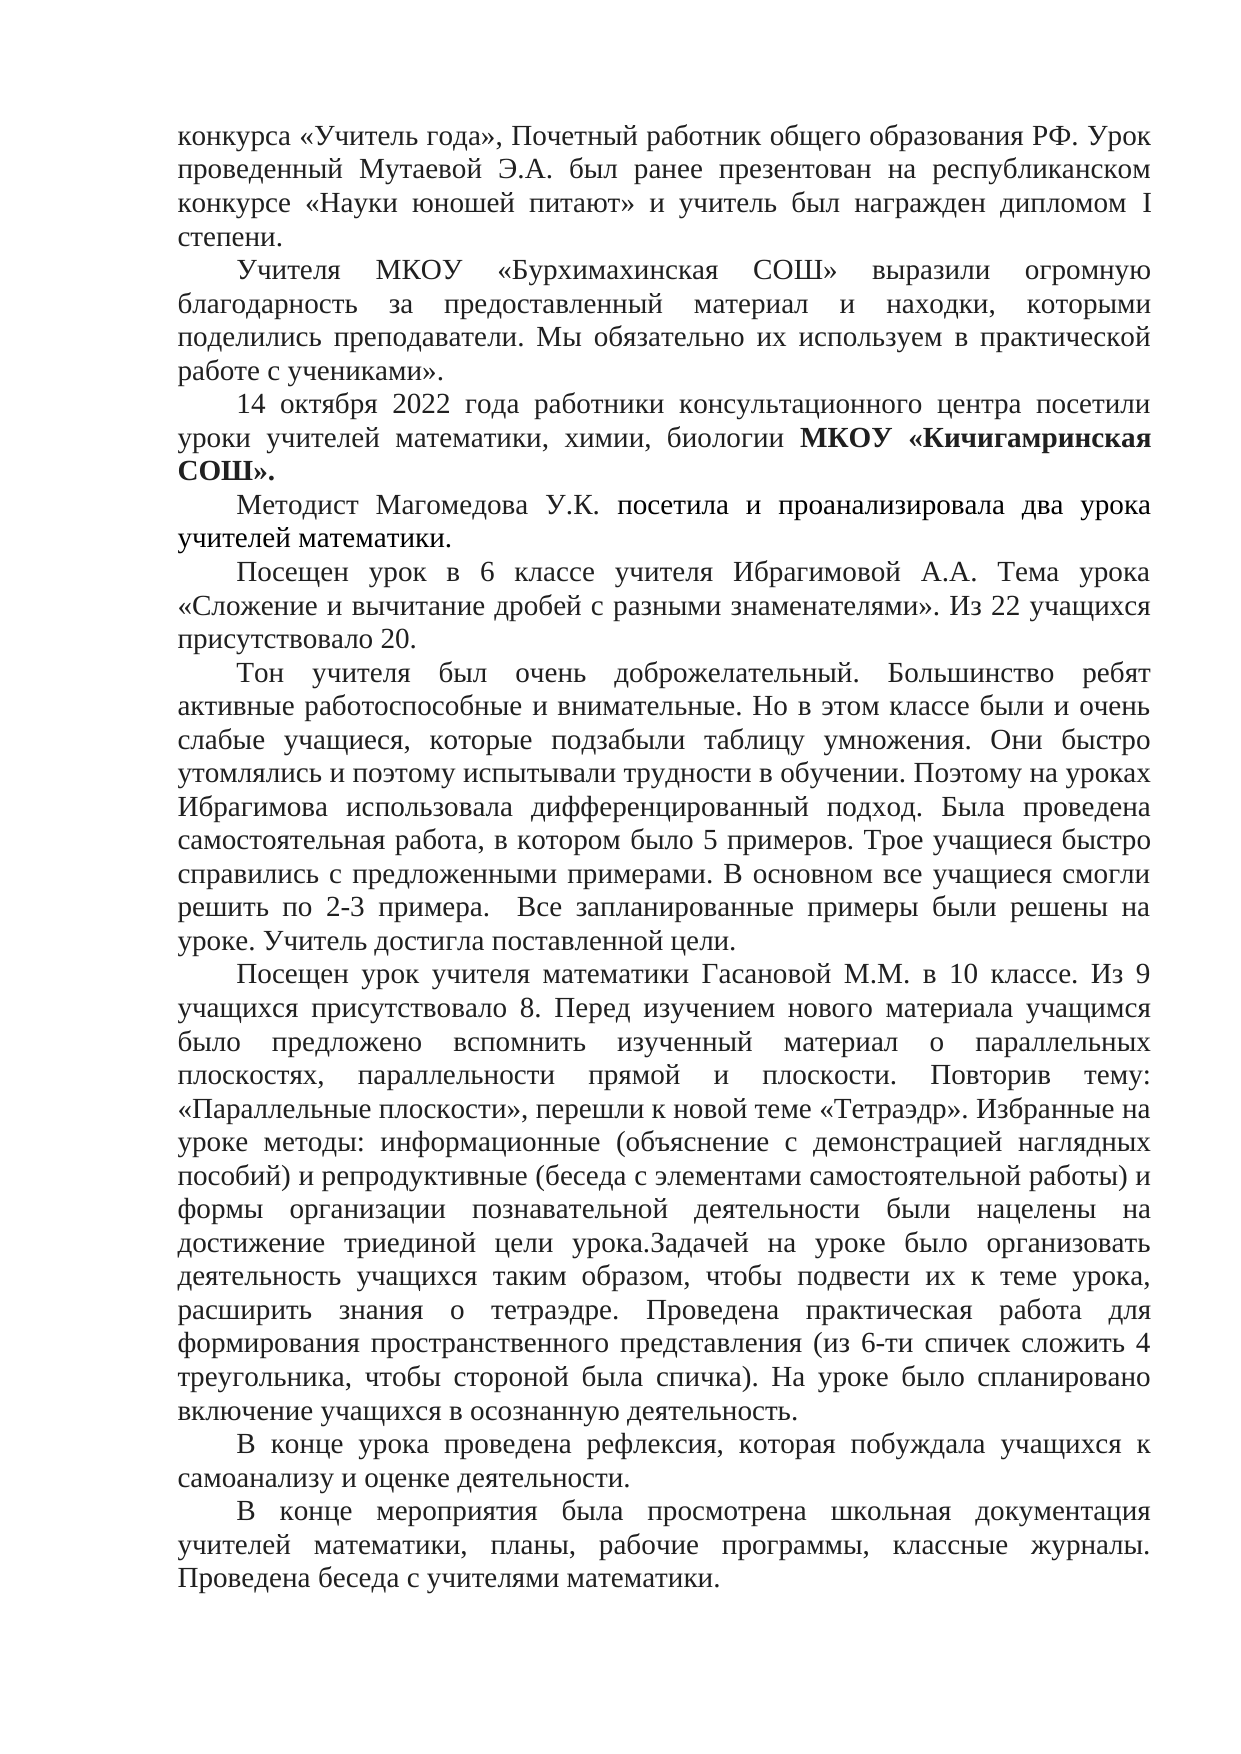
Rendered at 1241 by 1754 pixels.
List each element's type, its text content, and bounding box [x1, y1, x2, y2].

text Посещен урок учителя математики Гасановой М.М. в 10 классе. Из 9 учащихся присутствовало 8. Перед изучением нового материала учащимся было предложено вспомнить изученный материал о параллельных плоскостях, параллельности прямой и плоскости. Повторив тему: «Параллельные плоскости», перешли к новой теме «Тетраэдр». Избранные на уроке методы: информационные (объяснение с демонстрацией наглядных пособий) и репродуктивные (беседа с элементами самостоятельной работы) и формы организации познавательной деятельности были нацелены на достижение триединой цели урока.Задачей на уроке было организовать деятельность учащихся таким образом, чтобы подвести их к теме урока, расширить знания о тетраэдре. Проведена практическая работа для формирования пространственного представления (из 6-ти спичек сложить 4 треугольника, чтобы стороной была спичка). На уроке было спланировано включение учащихся в осознанную деятельность. [177, 957, 1152, 1426]
text Посещен урок в 6 классе учителя Ибрагимовой А.А. Тема урока «Сложение и вычитание дробей с разными знаменателями». Из 22 учащихся присутствовало 20. [177, 554, 1152, 655]
text Методист Магомедова У.К. посетила и проанализировала два урока учителей математики. [177, 487, 1152, 554]
text В конце мероприятия была просмотрена школьная документация учителей математики, планы, рабочие программы, классные журналы. Проведена беседа с учителями математики. [177, 1493, 1152, 1594]
text Тон учителя был очень доброжелательный. Большинство ребят активные работоспособные и внимательные. Но в этом классе были и очень слабые учащиеся, которые подзабыли таблицу умножения. Они быстро утомлялись и поэтому испытывали трудности в обучении. Поэтому на уроках Ибрагимова использовала дифференцированный подход. Была проведена самостоятельная работа, в котором было 5 примеров. Трое учащиеся быстро справились с предложенными примерами. В основном все учащиеся смогли решить по 2-3 примера. Все запланированные примеры были решены на уроке. Учитель достигла поставленной цели. [177, 655, 1152, 957]
text В конце урока проведена рефлексия, которая побуждала учащихся к самоанализу и оценке деятельности. [177, 1426, 1152, 1493]
text Учителя МКОУ «Бурхимахинская СОШ» выразили огромную благодарность за предоставленный материал и находки, которыми поделились преподаватели. Мы обязательно их используем в практической работе с учениками». [177, 252, 1152, 386]
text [177, 118, 1152, 252]
text 14 октября 2022 года работники консультационного центра посетили уроки учителей математики, химии, биологии МКОУ «Кичигамринская СОШ». [177, 386, 1152, 487]
